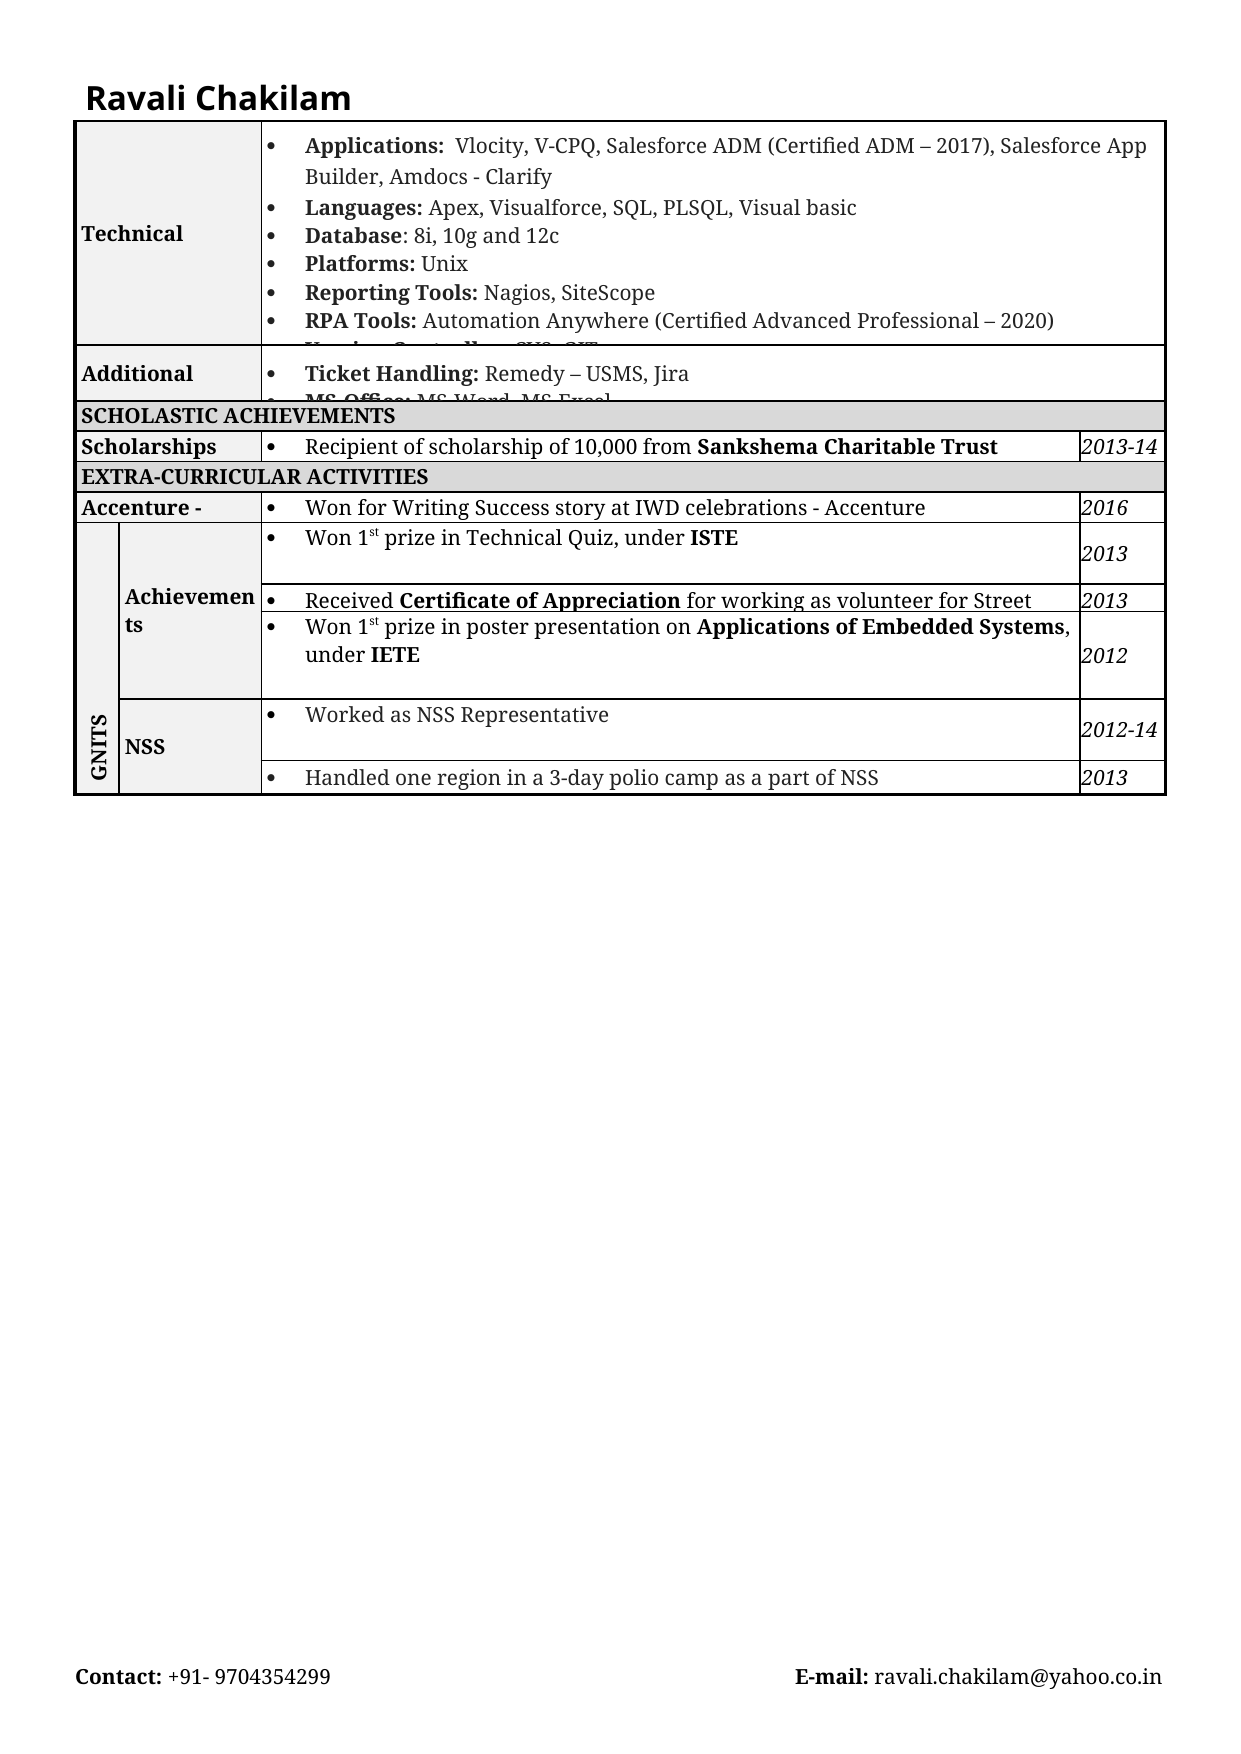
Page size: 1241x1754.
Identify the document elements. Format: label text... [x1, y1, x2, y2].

table_cell Won for Writing Success story at IWD celebrations - Accenture [262, 493, 1079, 522]
table_cell Additional [77, 346, 261, 400]
table_cell 2012-14 [1081, 700, 1164, 759]
table_cell 2013 [1081, 585, 1164, 611]
table_cell Won 1st prize in poster presentation on Applications of Embedded Systems, under IETE [262, 612, 1079, 698]
table_cell 2012 [1081, 612, 1164, 698]
table_cell Won 1st prize in Technical Quiz, under ISTE [262, 523, 1079, 583]
table_cell NSS [120, 700, 261, 793]
table_cell Technical [77, 122, 261, 344]
table_cell Handled one region in a 3-day polio camp as a part of NSS [262, 761, 1079, 793]
table_cell Accenture - [77, 493, 261, 522]
table_cell Applications: Vlocity, V-CPQ, Salesforce ADM (Certified ADM – 2017), Salesforce App Builder, Amdocs - Clarify Languages: Apex, Visualforce, SQL, PLSQL, Visual basic Database: 8i, 10g and 12c Platforms: Unix Reporting Tools: Nagios, SiteScope RPA Tools: Automation Anywhere (Certified Advanced Professional – 2020) Version Controller: CVS, GIT [262, 122, 1164, 344]
table_cell 2013 [1081, 761, 1164, 793]
table_cell Received Certificate of Appreciation for working as volunteer for Street Cause Impact day- Task Marathon [262, 585, 1079, 611]
table_cell Recipient of scholarship of 10,000 from Sankshema Charitable Trust [262, 432, 1079, 461]
table_cell GNITS [77, 523, 118, 793]
table_cell Scholarships [77, 432, 261, 461]
table_cell 2013 [1081, 523, 1164, 583]
table_cell 2016 [1081, 493, 1164, 522]
table_cell Ticket Handling: Remedy – USMS, Jira MS-Office: MS-Word, MS-Excel [262, 346, 1164, 400]
table_cell 2013-14 [1081, 432, 1164, 461]
table_cell EXTRA-CURRICULAR ACTIVITIES [77, 462, 1164, 491]
table_cell SCHOLASTIC ACHIEVEMENTS [77, 402, 1164, 430]
table_cell Worked as NSS Representative [262, 700, 1079, 759]
table_cell Achievements [120, 523, 261, 698]
